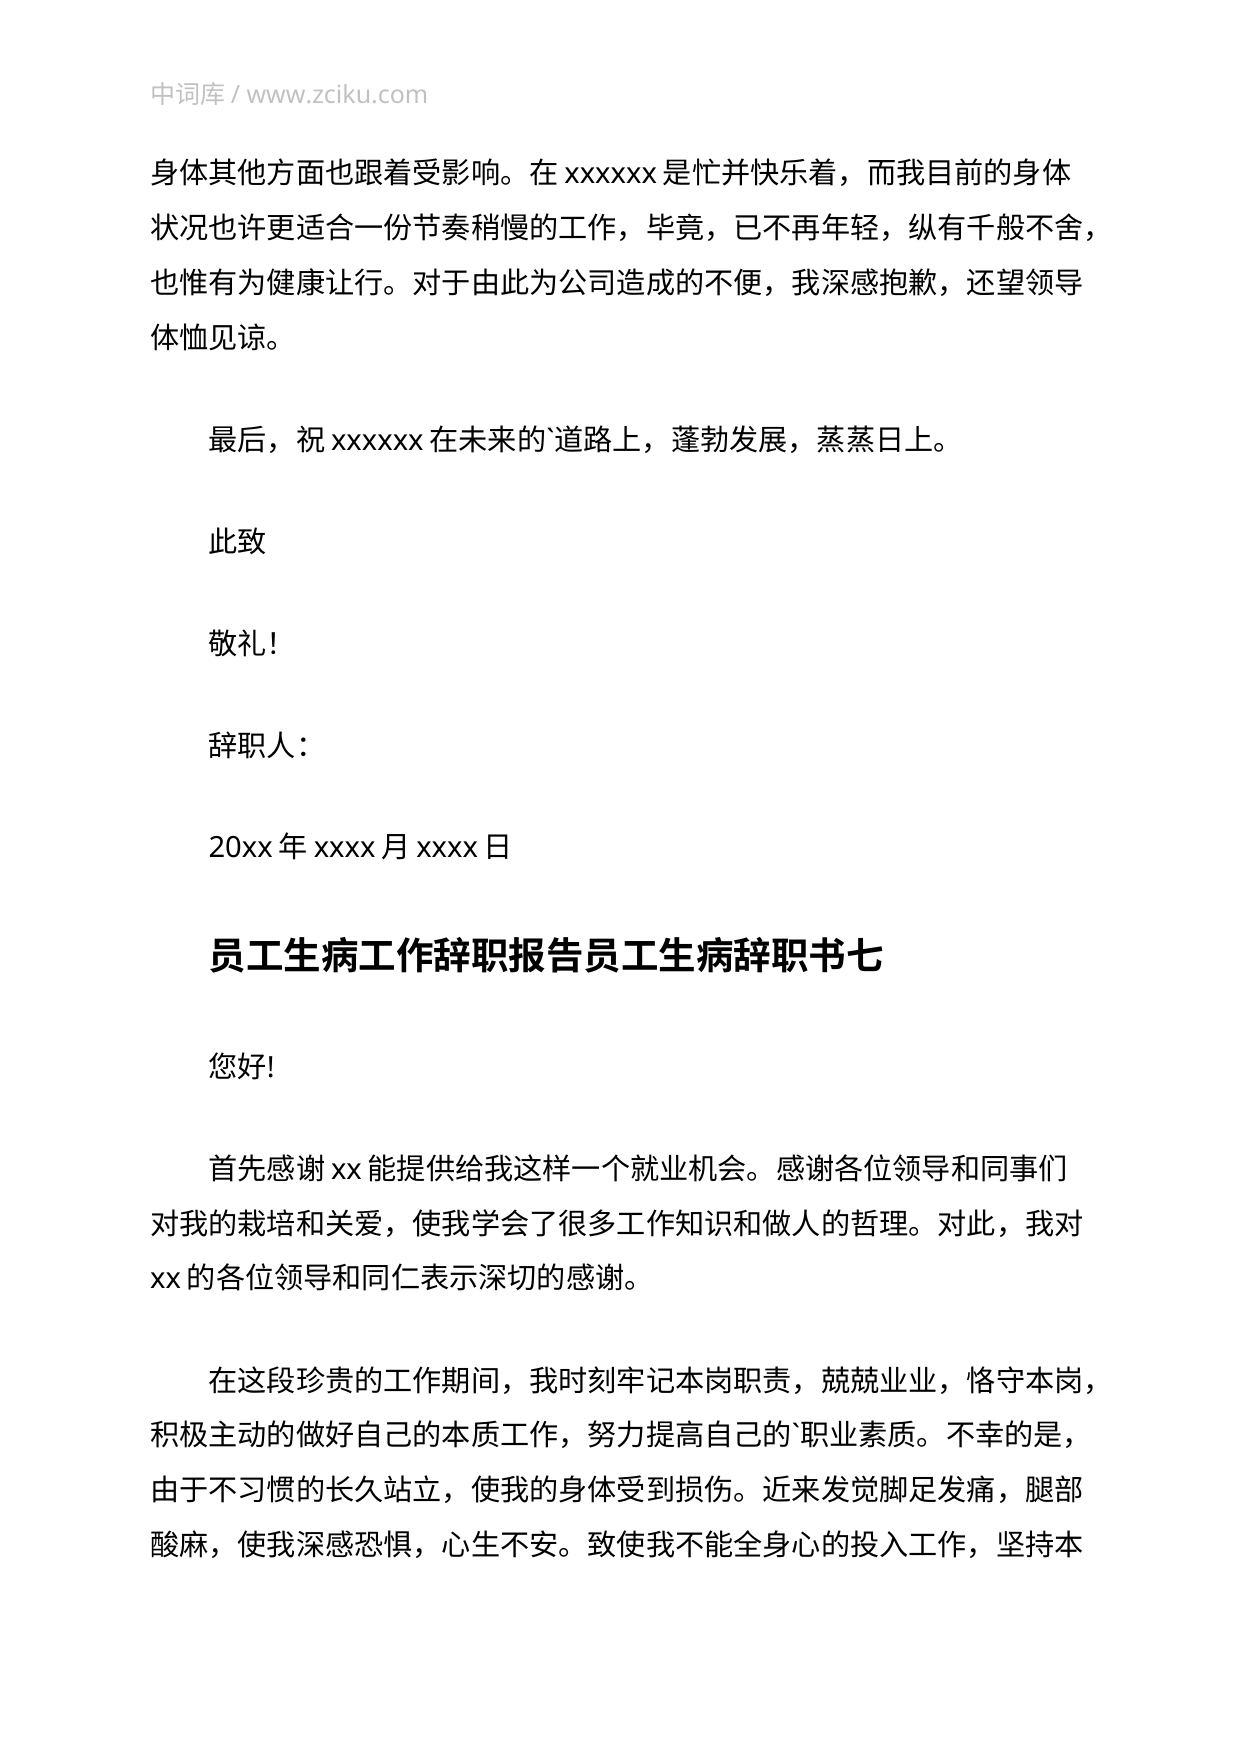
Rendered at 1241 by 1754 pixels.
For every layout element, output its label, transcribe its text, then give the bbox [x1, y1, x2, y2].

text 此致 [150, 518, 1090, 561]
text 辞职人： [150, 722, 1090, 764]
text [150, 150, 1090, 357]
text 您好! [150, 1043, 1090, 1086]
text 最后，祝xxxxxx在未来的`道路上，蓬勃发展，蒸蒸日上。 [150, 417, 1090, 459]
text 20xx年xxxx月xxxx日 [150, 824, 1090, 866]
text 首先感谢xx能提供给我这样一个就业机会。感谢各位领导和同事们对我的栽培和关爱，使我学会了很多工作知识和做人的哲理。对此，我对xx的各位领导和同仁表示深切的感谢。 [150, 1145, 1090, 1297]
text 员工生病工作辞职报告员工生病辞职书七 [150, 926, 1090, 980]
text 敬礼！ [150, 620, 1090, 663]
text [150, 1357, 1090, 1564]
